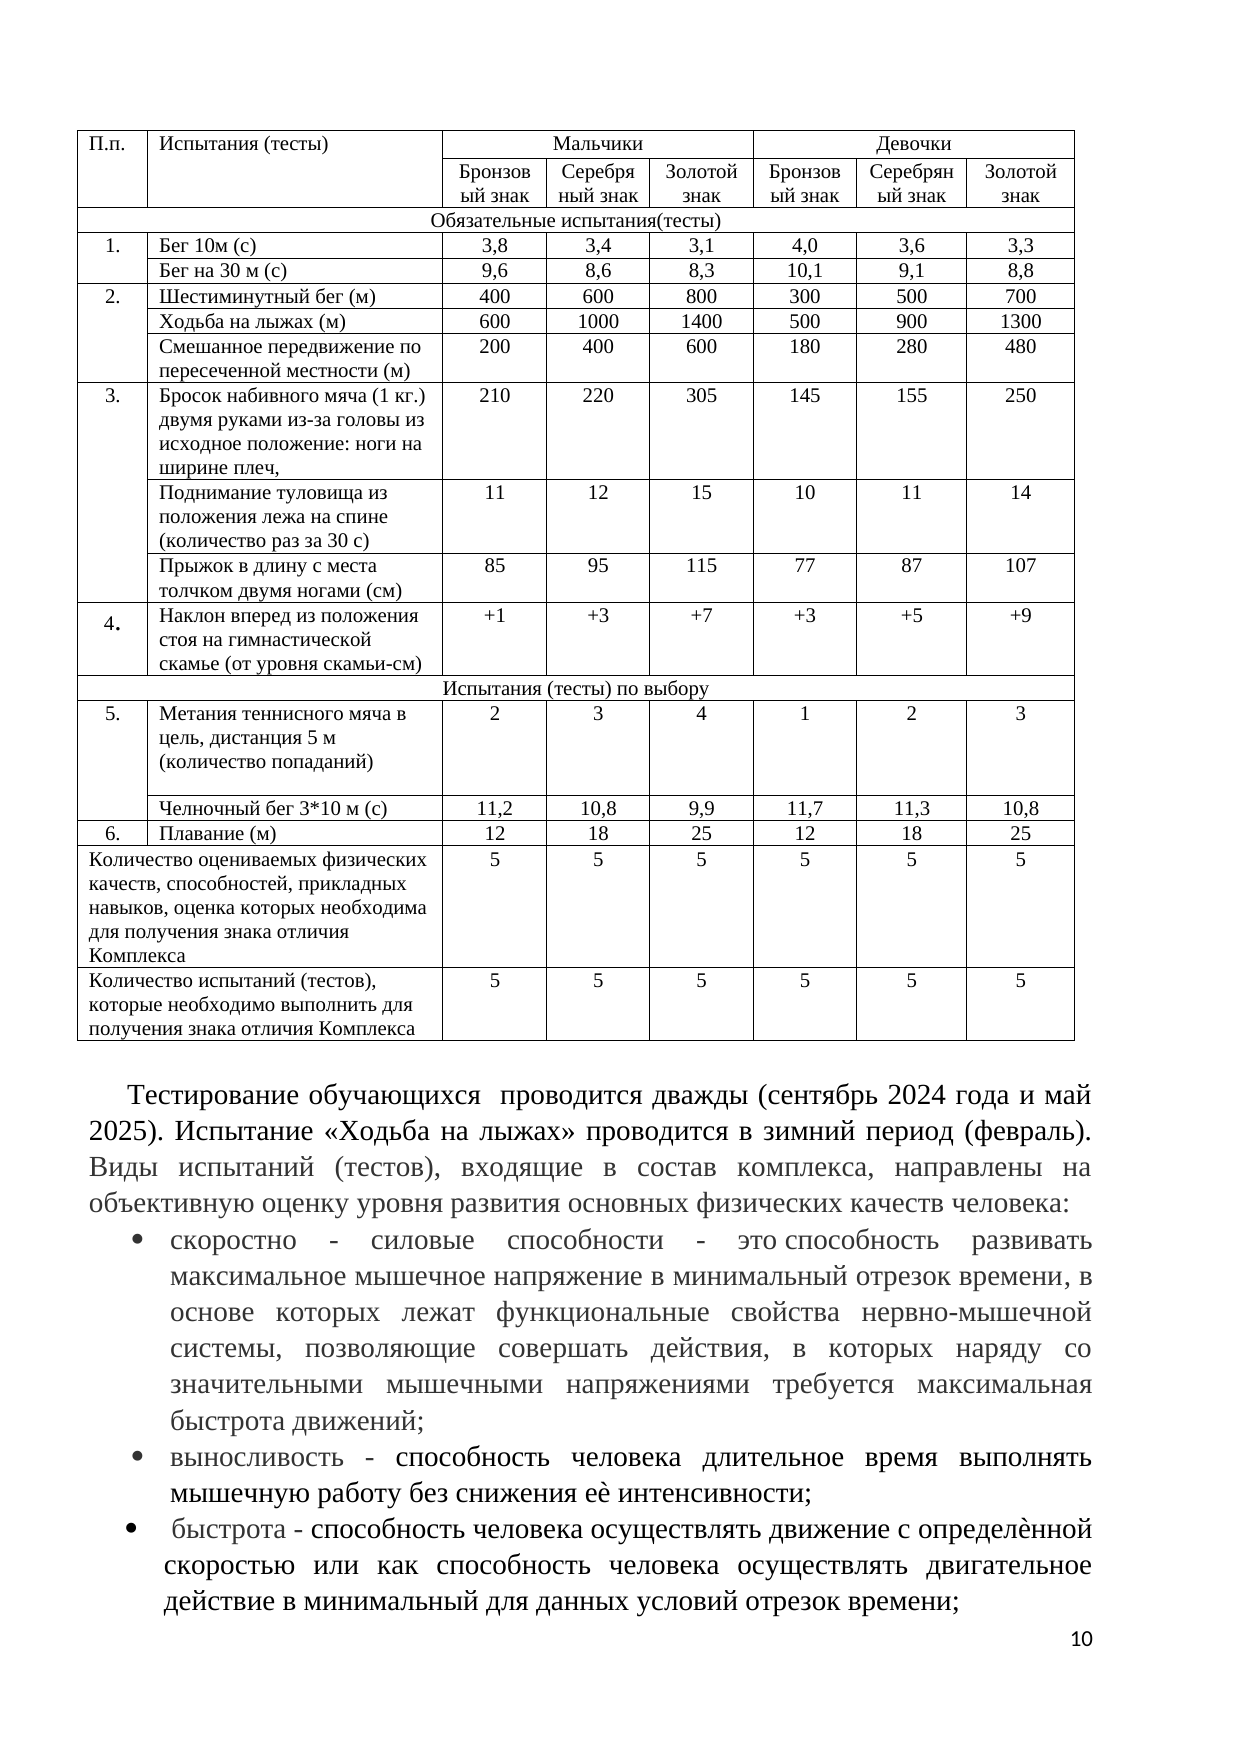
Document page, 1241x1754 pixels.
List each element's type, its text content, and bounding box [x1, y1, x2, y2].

table_cell Наклон вперед из положения стоя на гимнастической скамье (от уровня скамьи-см) [148, 603, 442, 675]
table_cell 1300 [967, 309, 1074, 333]
table_cell 77 [754, 554, 856, 602]
table_cell 5 [547, 846, 649, 967]
table_cell 5 [857, 968, 966, 1040]
table_cell 10,8 [547, 796, 649, 820]
table_cell 5 [754, 968, 856, 1040]
table_cell Плавание (м) [148, 821, 442, 845]
table_cell 11,7 [754, 796, 856, 820]
table_cell 9,6 [443, 259, 546, 282]
table_cell 3. [78, 383, 147, 602]
table_cell 400 [547, 334, 649, 382]
table_cell 3,1 [650, 233, 753, 257]
table_header Мальчики [443, 131, 753, 158]
table_cell 6. [78, 821, 147, 845]
table_cell 3,6 [857, 233, 966, 257]
table_cell 11,3 [857, 796, 966, 820]
table_cell 1000 [547, 309, 649, 333]
table_cell Бронзовый знак [754, 159, 856, 207]
table_header Испытания (тесты) [148, 131, 442, 207]
table_cell 700 [967, 284, 1074, 308]
table_cell 250 [967, 383, 1074, 479]
table_cell 5 [857, 846, 966, 967]
table_cell 8,3 [650, 259, 753, 282]
table_cell 220 [547, 383, 649, 479]
table_cell Смешанное передвижение по пересеченной местности (м) [148, 334, 442, 382]
table_cell 500 [754, 309, 856, 333]
table_cell 8,8 [967, 259, 1074, 282]
table_cell 1400 [650, 309, 753, 333]
table_cell Бронзовый знак [443, 159, 546, 207]
table_cell 600 [650, 334, 753, 382]
table_cell Ходьба на лыжах (м) [148, 309, 442, 333]
table_cell 5 [443, 846, 546, 967]
table_cell +5 [857, 603, 966, 675]
list выносливость - способность человека длительное время выполнять мышечную работу без снижения еѐ интенсивности; [132, 1439, 1093, 1508]
table_cell 900 [857, 309, 966, 333]
table_cell 12 [754, 821, 856, 845]
table_cell 5 [967, 846, 1074, 967]
table_cell 2 [443, 701, 546, 795]
table_cell 3 [967, 701, 1074, 795]
list быстрота - способность человека осуществлять движение с определѐнной скоростью или как способность человека осуществлять двигательное действие в минимальный для данных условий отрезок времени; [126, 1511, 1093, 1617]
table_cell Прыжок в длину с места толчком двумя ногами (см) [148, 554, 442, 602]
table_cell 18 [857, 821, 966, 845]
table_cell 11,2 [443, 796, 546, 820]
table_cell Количество оцениваемых физических качеств, способностей, прикладных навыков, оценка которых необходима для получения знака отличия Комплекса [78, 846, 442, 967]
text Тестирование обучающихся проводится дважды (сентябрь 2024 года и май 2025). Испытание «Ходьба на лыжах» проводится в зимний период (февраль). Виды испытаний (тестов), входящие в состав комплекса, направлены на объективную оценку уровня развития основных физических качеств человека: [89, 1077, 1093, 1150]
table_cell 14 [967, 480, 1074, 552]
table_cell 480 [967, 334, 1074, 382]
table_cell Серебряный знак [857, 159, 966, 207]
table_cell 180 [754, 334, 856, 382]
table_cell 210 [443, 383, 546, 479]
table_cell 115 [650, 554, 753, 602]
table_cell 300 [754, 284, 856, 308]
table_cell Бросок набивного мяча (1 кг.) двумя руками из-за головы из исходное положение: ноги на ширине плеч, [148, 383, 442, 479]
table_cell 25 [650, 821, 753, 845]
table_cell 4 [650, 701, 753, 795]
table_cell Золотой знак [967, 159, 1074, 207]
table_cell 85 [443, 554, 546, 602]
table_cell 18 [547, 821, 649, 845]
table_cell Обязательные испытания(тесты) [78, 208, 1074, 232]
table_cell 12 [547, 480, 649, 552]
table_cell Метания теннисного мяча в цель, дистанция 5 м (количество попаданий) [148, 701, 442, 795]
table_cell 305 [650, 383, 753, 479]
table_cell Серебряный знак [547, 159, 649, 207]
table_cell 107 [967, 554, 1074, 602]
list скоростно - силовые способности - это способность развивать максимальное мышечное напряжение в минимальный отрезок времени, в основе которых лежат функциональные свойства нервно-мышечной системы, позволяющие совершать действия, в которых наряду со значительными мышечными напряжениями требуется максимальная быстрота движений; [132, 1222, 1093, 1436]
table_cell 10 [754, 480, 856, 552]
table_cell 1 [754, 701, 856, 795]
table_cell 280 [857, 334, 966, 382]
table_cell Поднимание туловища из положения лежа на спине (количество раз за 30 с) [148, 480, 442, 552]
table_cell 400 [443, 284, 546, 308]
table_cell +3 [754, 603, 856, 675]
table_cell 145 [754, 383, 856, 479]
table_cell Шестиминутный бег (м) [148, 284, 442, 308]
table_cell 800 [650, 284, 753, 308]
table_cell 600 [547, 284, 649, 308]
table_cell 5 [650, 968, 753, 1040]
table_cell 12 [443, 821, 546, 845]
table_cell Бег на 30 м (с) [148, 259, 442, 282]
table_cell +7 [650, 603, 753, 675]
table_cell 95 [547, 554, 649, 602]
table_cell +3 [547, 603, 649, 675]
table_cell 15 [650, 480, 753, 552]
table_cell 11 [443, 480, 546, 552]
table_cell 1. [78, 233, 147, 282]
table_cell 9,1 [857, 259, 966, 282]
table_cell 10,8 [967, 796, 1074, 820]
text Тестирование обучающихся проводится дважды (сентябрь 2024 года и май 2025). Испытание «Ходьба на лыжах» проводится в зимний период (февраль). Виды испытаний (тестов), входящие в состав комплекса, направлены на объективную оценку уровня развития основных физических качеств человека: [89, 1183, 1093, 1219]
table_cell 155 [857, 383, 966, 479]
table_cell +9 [967, 603, 1074, 675]
table_cell Золотой знак [650, 159, 753, 207]
table_header П.п. [78, 131, 147, 207]
table_cell 3,3 [967, 233, 1074, 257]
table_cell 10,1 [754, 259, 856, 282]
table_cell 200 [443, 334, 546, 382]
table_cell 5 [754, 846, 856, 967]
table_cell 500 [857, 284, 966, 308]
table_cell 5 [650, 846, 753, 967]
table_cell Количество испытаний (тестов), которые необходимо выполнить для получения знака отличия Комплекса [78, 968, 442, 1040]
table_cell 4. [78, 603, 147, 675]
table_cell 5. [78, 701, 147, 820]
table_cell 2 [857, 701, 966, 795]
table_cell 5 [967, 968, 1074, 1040]
table_header Девочки [754, 131, 1074, 158]
table_cell 8,6 [547, 259, 649, 282]
table_cell Испытания (тесты) по выбору [78, 676, 1074, 700]
table_cell 3,8 [443, 233, 546, 257]
table_cell 11 [857, 480, 966, 552]
table_cell 4,0 [754, 233, 856, 257]
table_cell 2. [78, 284, 147, 382]
table_cell 3 [547, 701, 649, 795]
table_cell Бег 10м (с) [148, 233, 442, 257]
table_cell 25 [967, 821, 1074, 845]
table_cell 600 [443, 309, 546, 333]
table_cell 5 [443, 968, 546, 1040]
table_cell Челночный бег 3*10 м (с) [148, 796, 442, 820]
table_cell 87 [857, 554, 966, 602]
table_cell 9,9 [650, 796, 753, 820]
table_cell 3,4 [547, 233, 649, 257]
table_cell 5 [547, 968, 649, 1040]
table_cell +1 [443, 603, 546, 675]
